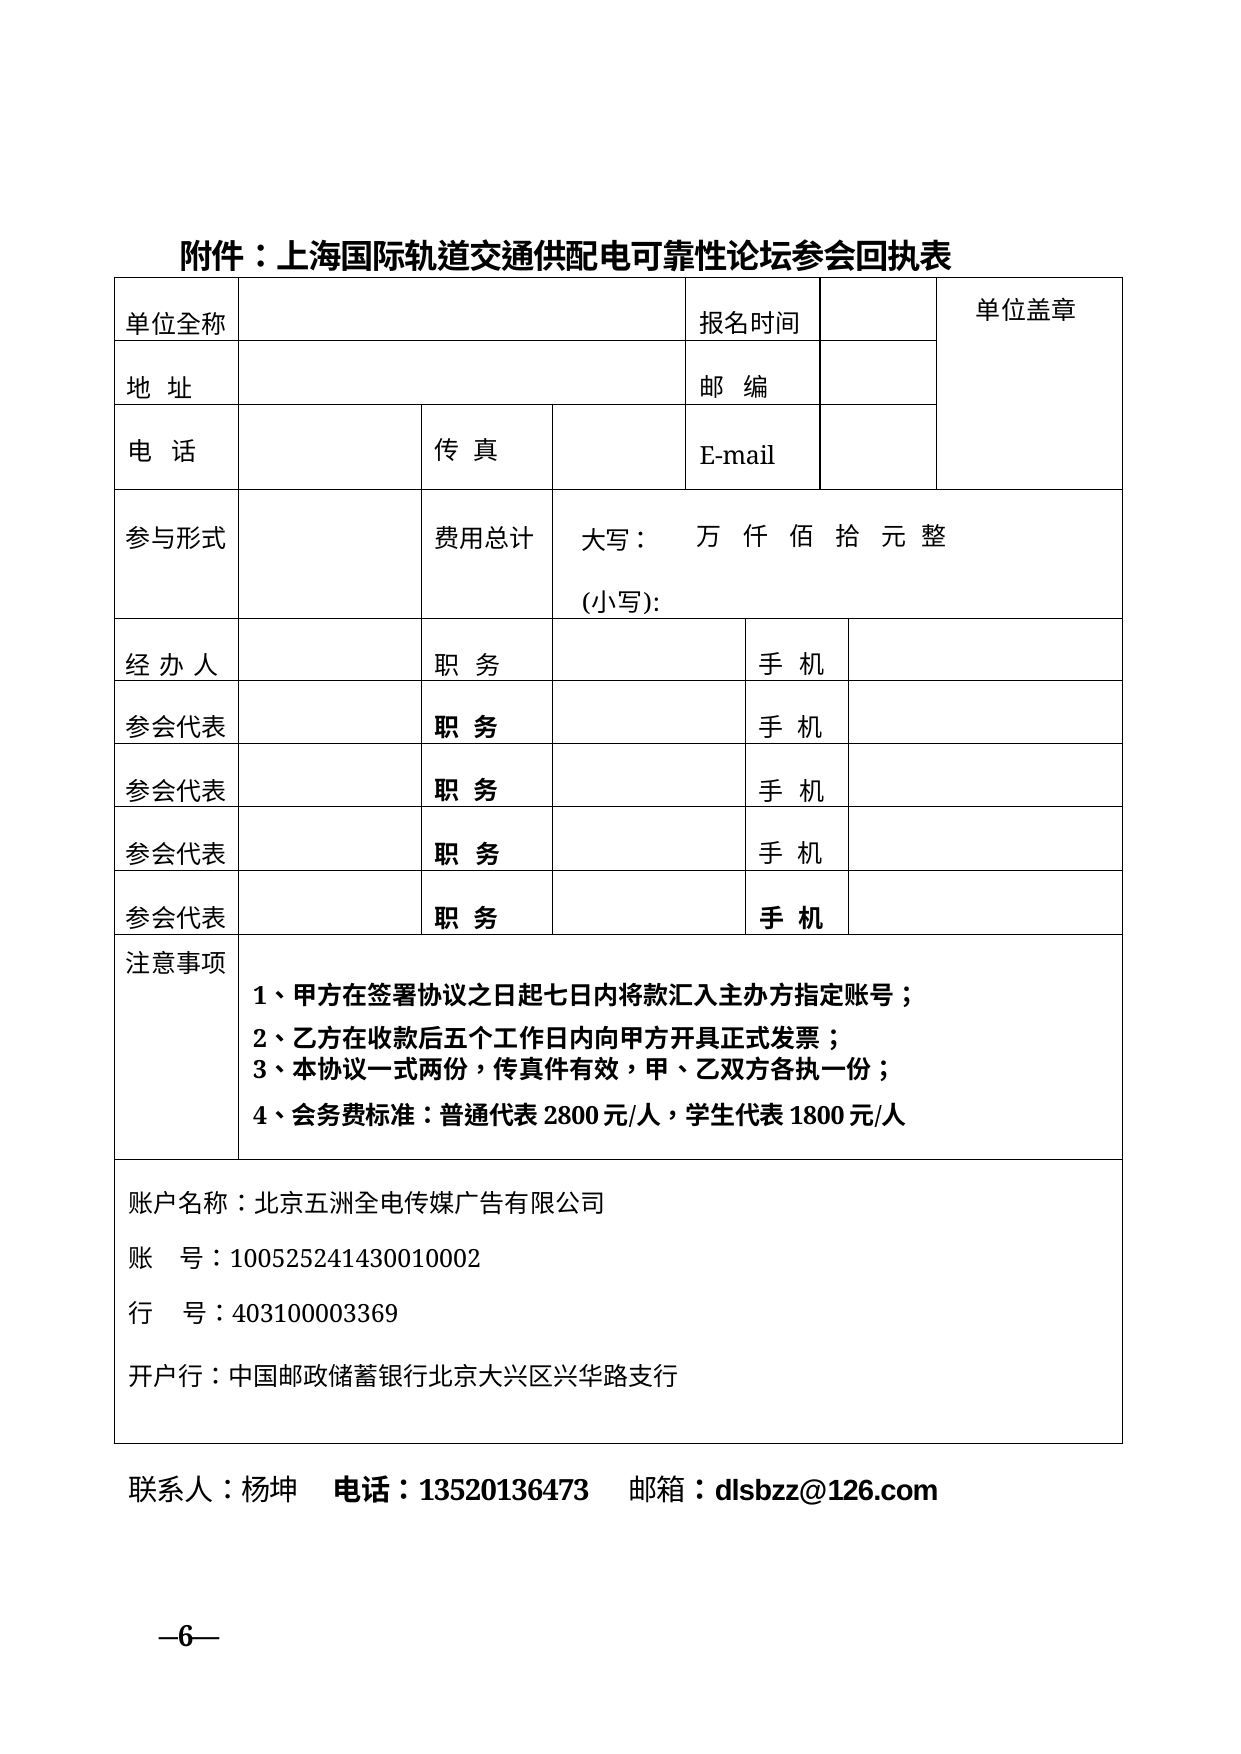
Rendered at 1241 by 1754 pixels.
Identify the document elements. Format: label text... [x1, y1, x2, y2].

table_cell 职 务 [422, 807, 552, 870]
table_cell 注意事项 [115, 935, 238, 1159]
text 联系人：杨坤 电话：13520136473 邮箱：dlsbzz@126.com [128, 1473, 1123, 1508]
table_cell 地 址 [115, 341, 238, 403]
table_cell 职 务 [422, 744, 552, 806]
table_cell [239, 807, 421, 870]
table_cell 参与形式 [115, 490, 238, 618]
table_cell 手 机 [746, 619, 848, 680]
table_cell [553, 405, 685, 489]
table_cell 邮 编 [686, 341, 819, 403]
table_header 报名时间 [686, 278, 819, 340]
table_cell 手 机 [746, 807, 848, 870]
table_header 单位全称 [115, 278, 238, 340]
table_cell [239, 490, 421, 618]
table_cell 账户名称：北京五洲全电传媒广告有限公司 账 号：100525241430010002 行 号：403100003369 开户行：中国邮政储蓄银行北京大兴区兴华路支行 [115, 1160, 1122, 1443]
text 附件：上海国际轨道交通供配电可靠性论坛参会回执表 [179, 236, 1123, 277]
table_header 单位盖章 [937, 278, 1122, 489]
table_cell [849, 871, 1122, 933]
table_cell [553, 619, 745, 680]
table_cell [239, 405, 421, 489]
table_cell 传 真 [422, 405, 552, 489]
table_cell 大写： 万 仟 佰 拾 元 整 (小写): [553, 490, 1122, 618]
table_cell [849, 681, 1122, 743]
table_cell [849, 744, 1122, 806]
table_cell [239, 871, 421, 933]
table_header [821, 278, 936, 340]
table_cell [239, 341, 685, 403]
table_cell 职 务 [422, 871, 552, 933]
table_cell E-mail [686, 405, 819, 489]
table_cell 参会代表 [115, 681, 238, 743]
table_cell [849, 807, 1122, 870]
table_cell [553, 744, 745, 806]
table_cell 1、甲方在签署协议之日起七日内将款汇入主办方指定账号； 2、乙方在收款后五个工作日内向甲方开具正式发票； 3、本协议一式两份，传真件有效，甲、乙双方各执一份； 4、会务费标准：普通代表2800元/人，学生代表1800元/人 [239, 935, 1122, 1159]
table_cell [239, 681, 421, 743]
table_header [239, 278, 685, 340]
table_cell [553, 681, 745, 743]
table_cell 手 机 [746, 871, 848, 933]
table_cell 手 机 [746, 744, 848, 806]
table_cell [821, 405, 936, 489]
table_cell 参会代表 [115, 807, 238, 870]
table_cell 职 务 [422, 619, 552, 680]
table_cell 手 机 [746, 681, 848, 743]
table_cell 参会代表 [115, 871, 238, 933]
table_cell [849, 619, 1122, 680]
table_cell 经 办 人 [115, 619, 238, 680]
table_cell 参会代表 [115, 744, 238, 806]
table_cell [239, 619, 421, 680]
table_cell [553, 871, 745, 933]
table_cell [553, 807, 745, 870]
table_cell 职 务 [422, 681, 552, 743]
table_cell [821, 341, 936, 403]
table_cell [239, 744, 421, 806]
table_cell 费用总计 [422, 490, 552, 618]
table_cell 电 话 [115, 405, 238, 489]
